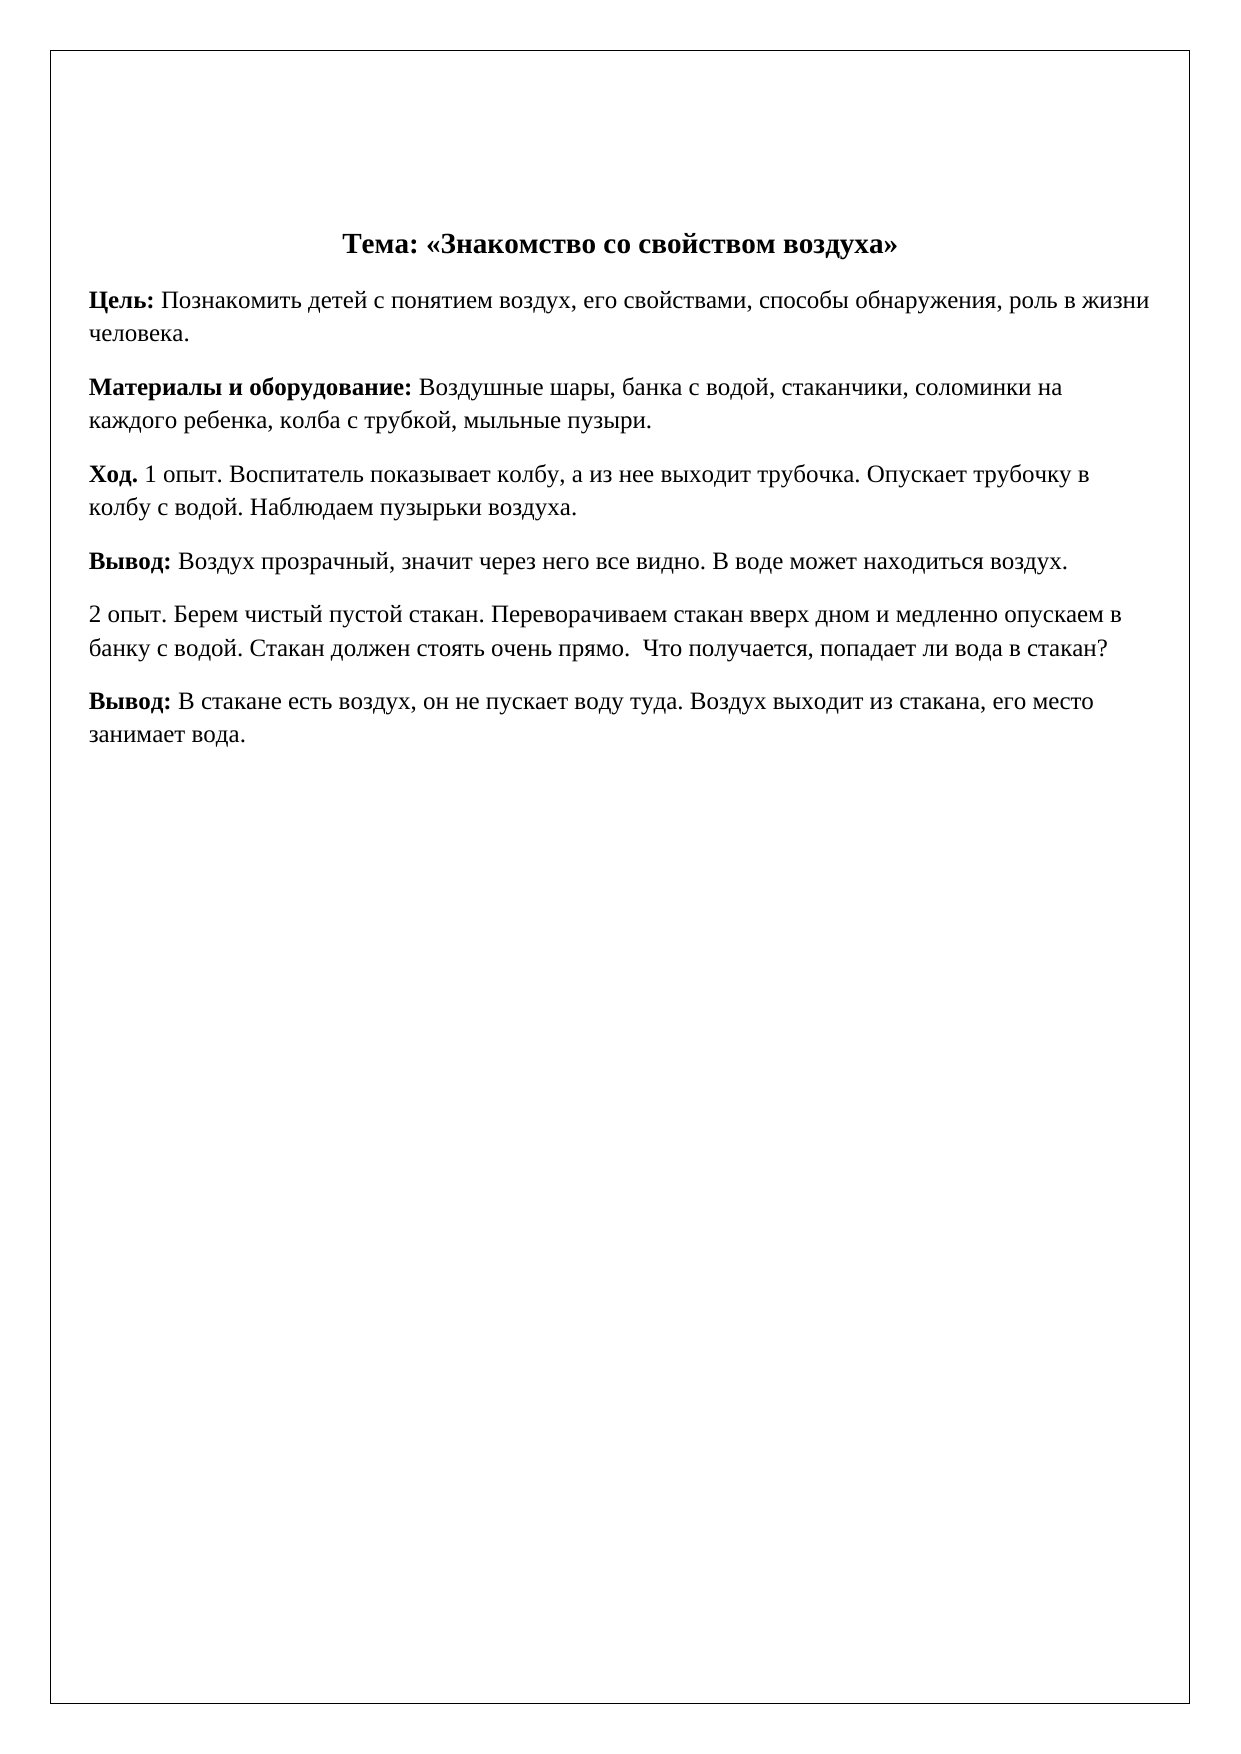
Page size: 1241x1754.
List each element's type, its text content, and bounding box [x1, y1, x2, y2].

text Тема: «Знакомство со свойством воздуха» [88, 226, 1152, 259]
text Материалы и оборудование: Воздушные шары, банка с водой, стаканчики, соломинки на каждого ребенка, колба с трубкой, мыльные пузыри. [88, 372, 1152, 434]
text Цель: Познакомить детей с понятием воздух, его свойствами, способы обнаружения, роль в жизни человека. [88, 285, 1152, 347]
text Ход. 1 опыт. Воспитатель показывает колбу, а из нее выходит трубочка. Опускает трубочку в колбу с водой. Наблюдаем пузырьки воздуха. [88, 459, 1152, 521]
text Вывод: В стакане есть воздух, он не пускает воду туда. Воздух выходит из стакана, его место занимает вода. [88, 686, 1152, 748]
text 2 опыт. Берем чистый пустой стакан. Переворачиваем стакан вверх дном и медленно опускаем в банку с водой. Стакан должен стоять очень прямо. Что получается, попадает ли вода в стакан? [88, 599, 1152, 661]
text Вывод: Воздух прозрачный, значит через него все видно. В воде может находиться воздух. [88, 546, 1152, 574]
